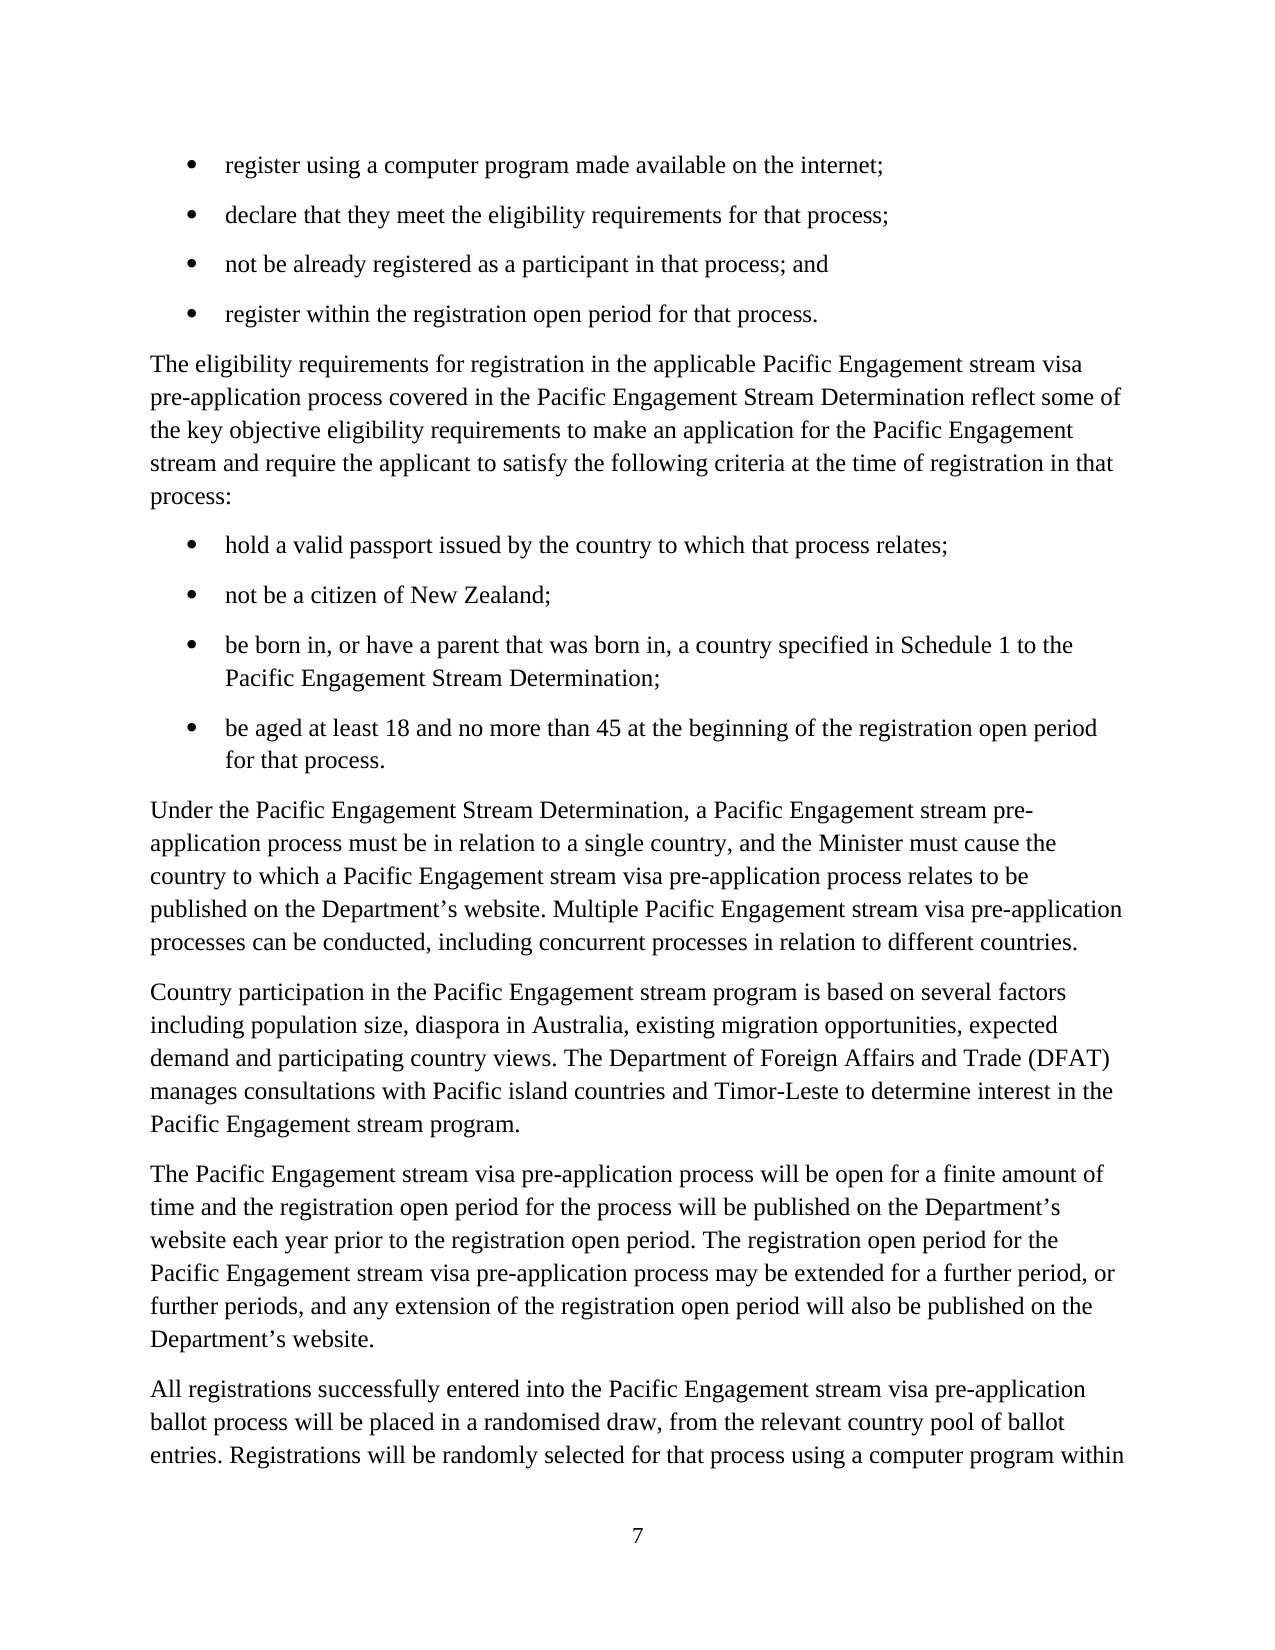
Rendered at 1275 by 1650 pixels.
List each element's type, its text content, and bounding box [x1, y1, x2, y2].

list register within the registration open period for that process. [187, 299, 1125, 328]
text The Pacific Engagement stream visa pre-application process will be open for a finite amount of time and the registration open period for the process will be published on the Department’s website each year prior to the registration open period. The registration open period for the Pacific Engagement stream visa pre-application process may be extended for a further period, or further periods, and any extension of the registration open period will also be published on the Department’s website. [150, 1159, 1125, 1353]
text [150, 1374, 1125, 1468]
list not be already registered as a participant in that process; and [187, 249, 1125, 278]
text The eligibility requirements for registration in the applicable Pacific Engagement stream visa pre-application process covered in the Pacific Engagement Stream Determination reflect some of the key objective eligibility requirements to make an application for the Pacific Engagement stream and require the applicant to satisfy the following criteria at the time of registration in that process: [150, 349, 1125, 509]
list register using a computer program made available on the internet; [187, 150, 1125, 179]
text Under the Pacific Engagement Stream Determination, a Pacific Engagement stream pre-application process must be in relation to a single country, and the Minister must cause the country to which a Pacific Engagement stream visa pre-application process relates to be published on the Department’s website. Multiple Pacific Engagement stream visa pre-application processes can be conducted, including concurrent processes in relation to different countries. [150, 795, 1125, 956]
list not be a citizen of New Zealand; [187, 580, 1125, 609]
list declare that they meet the eligibility requirements for that process; [187, 200, 1125, 228]
list hold a valid passport issued by the country to which that process relates; [187, 531, 1125, 559]
list be aged at least 18 and no more than 45 at the beginning of the registration open period for that process. [187, 713, 1125, 774]
list be born in, or have a parent that was born in, a country specified in Schedule 1 to the Pacific Engagement Stream Determination; [187, 630, 1125, 692]
text Country participation in the Pacific Engagement stream program is based on several factors including population size, diaspora in Australia, existing migration opportunities, expected demand and participating country views. The Department of Foreign Affairs and Trade (DFAT) manages consultations with Pacific island countries and Timor-Leste to determine interest in the Pacific Engagement stream program. [150, 977, 1125, 1138]
